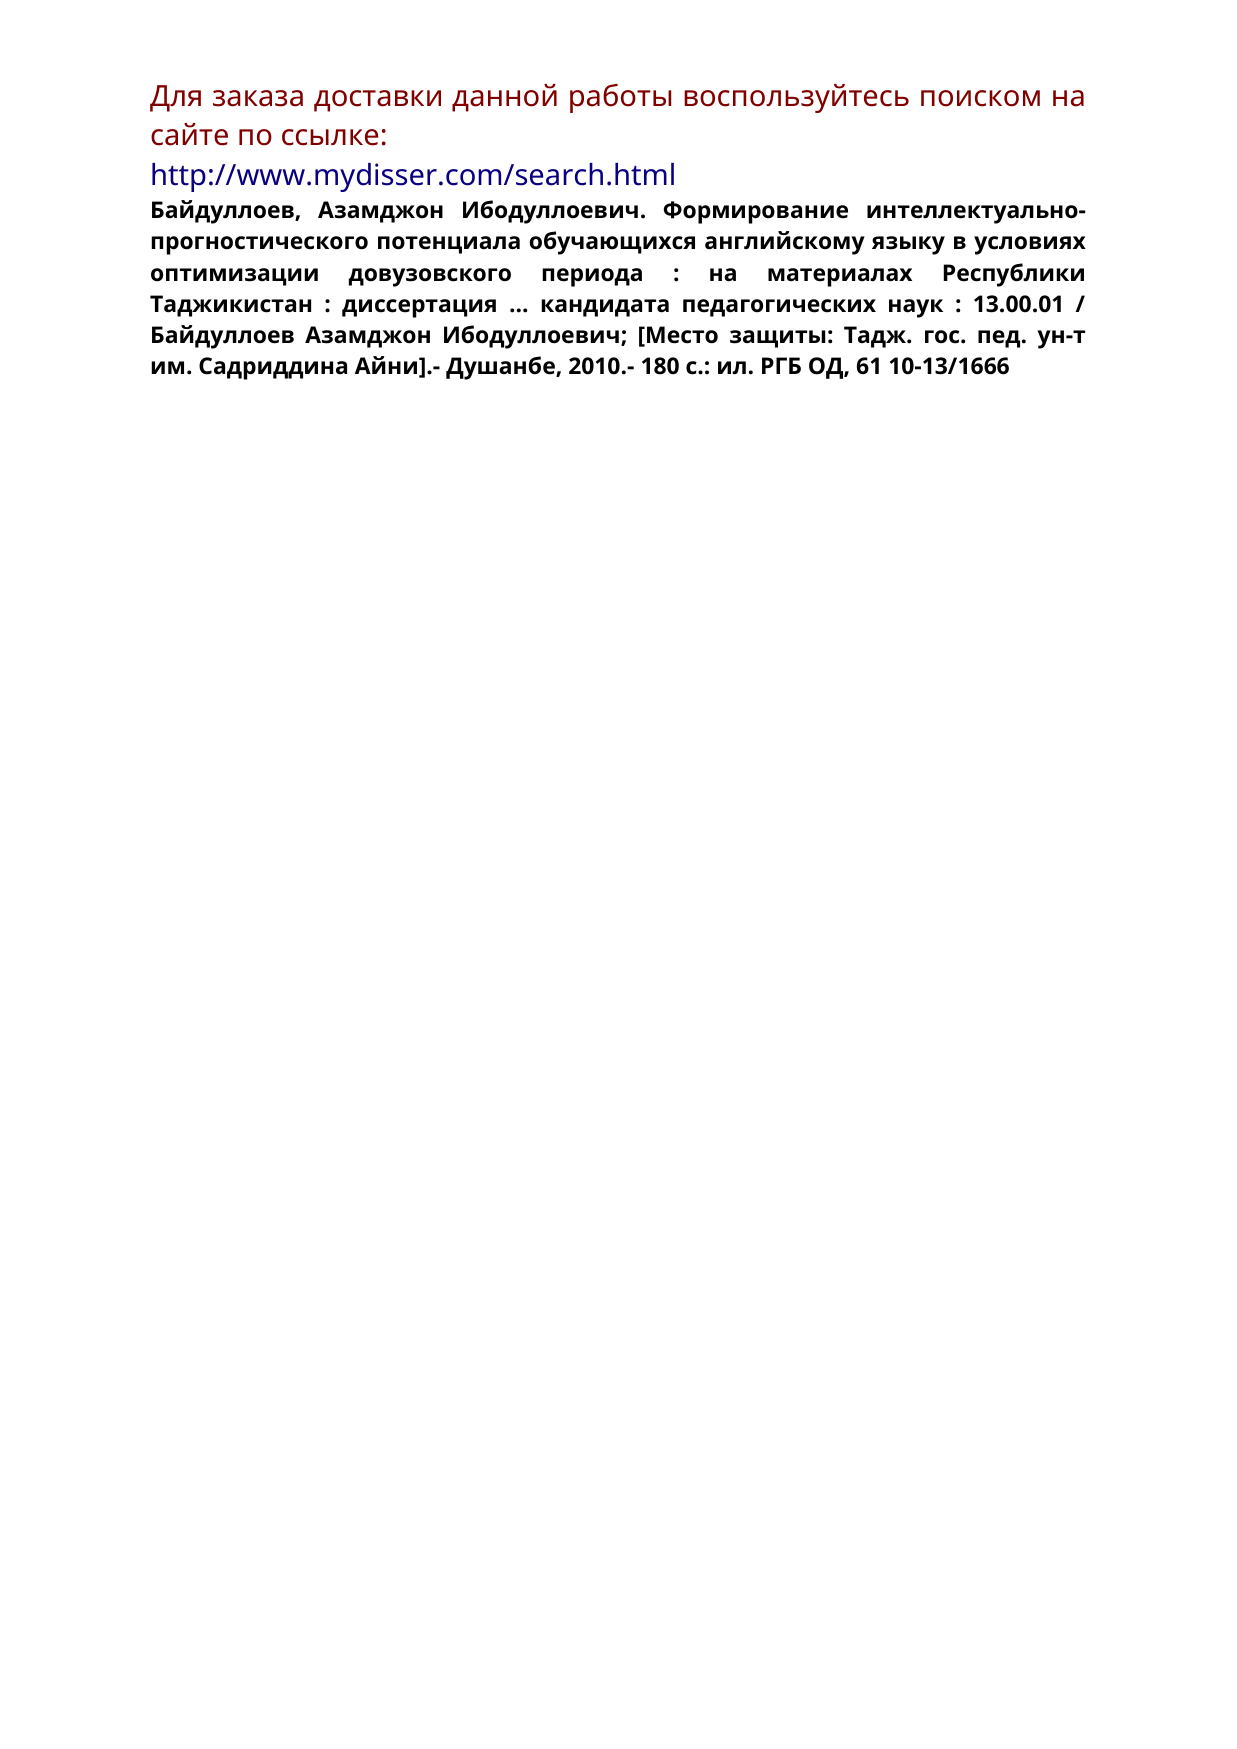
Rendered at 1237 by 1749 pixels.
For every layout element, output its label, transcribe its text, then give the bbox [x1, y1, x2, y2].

text Байдуллоев, Азамджон Ибодуллоевич. Формирование интеллектуально-прогностического потенциала обучающихся английскому языку в условиях оптимизации довузовского периода : на материалах Республики Таджикистан : диссертация ... кандидата педагогических наук : 13.00.01 / Байдуллоев Азамджон Ибодуллоевич; [Место защиты: Тадж. гос. пед. ун-т им. Садриддина Айни].- Душанбе, 2010.- 180 с.: ил. РГБ ОД, 61 10-13/1666 [150, 194, 1086, 382]
